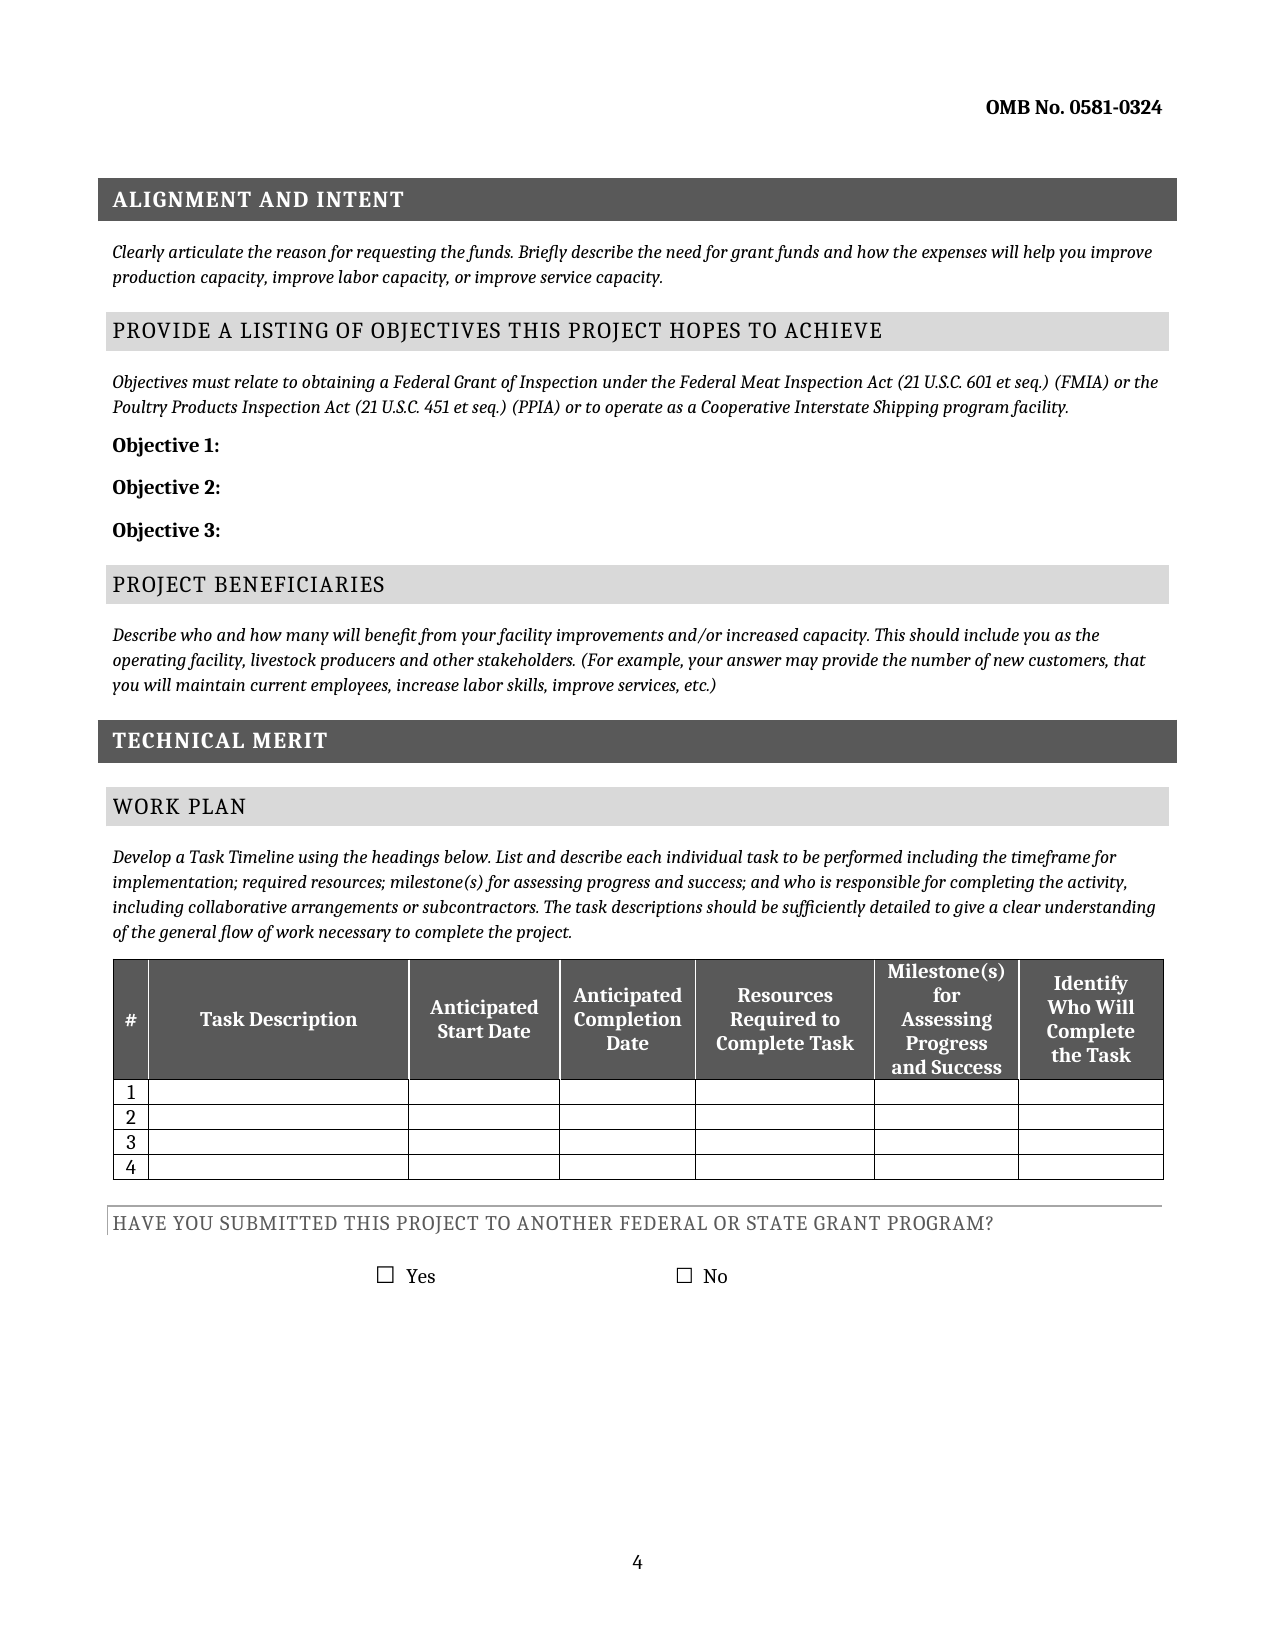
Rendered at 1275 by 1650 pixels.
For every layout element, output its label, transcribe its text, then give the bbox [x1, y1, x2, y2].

table_cell [149, 1130, 408, 1154]
table_cell [1019, 1105, 1163, 1129]
table_cell [560, 1080, 695, 1104]
table_cell [560, 1105, 695, 1129]
text Objective 1: [112, 433, 1162, 457]
table_cell [149, 1155, 408, 1179]
table_cell [696, 1155, 874, 1179]
table_header Resources Required to Complete Task [696, 960, 874, 1079]
table_cell [1019, 1080, 1163, 1104]
table_cell 1 [114, 1080, 148, 1104]
subtitle project beneficiaries [113, 571, 1162, 598]
table_cell [875, 1130, 1018, 1154]
table_cell [875, 1080, 1018, 1104]
table_cell [696, 1105, 874, 1129]
subtitle alignment and intent [104, 184, 1171, 215]
table_cell [696, 1080, 874, 1104]
table_cell [409, 1155, 559, 1179]
table_header Milestone(s) for Assessing Progress and Success [875, 960, 1018, 1079]
table_cell [560, 1155, 695, 1179]
table_cell 4 [114, 1155, 148, 1179]
text Develop a Task Timeline using the headings below. List and describe each individual task to be performed including the timeframe for implementation; required resources; milestone(s) for assessing progress and success; and who is responsible for completing the activity, including collaborative arrangements or subcontractors. The task descriptions should be sufficiently detailed to give a clear understanding of the general flow of work necessary to complete the project. [112, 847, 1162, 943]
table_header Anticipated Completion Date [561, 960, 695, 1079]
table_cell [409, 1105, 559, 1129]
subtitle WORK PLAN [113, 794, 1162, 820]
table_cell [875, 1155, 1018, 1179]
text Objectives must relate to obtaining a Federal Grant of Inspection under the Federal Meat Inspection Act (21 U.S.C. 601 et seq.) (FMIA) or the Poultry Products Inspection Act (21 U.S.C. 451 et seq.) (PPIA) or to operate as a Cooperative Interstate Shipping program facility. [112, 371, 1162, 418]
text Objective 2: [112, 476, 1162, 500]
subtitle technical merit [104, 726, 1171, 757]
subtitle have you submitted this project to another federal or State Grant Program? [108, 1207, 1162, 1235]
table_cell [149, 1080, 408, 1104]
text Describe who and how many will benefit from your facility improvements and/or increased capacity. This should include you as the operating facility, livestock producers and other stakeholders. (For example, your answer may provide the number of new customers, that you will maintain current employees, increase labor skills, improve services, etc.) [112, 624, 1162, 696]
table_cell 2 [114, 1105, 148, 1129]
table_cell [409, 1080, 559, 1104]
table_cell 3 [114, 1130, 148, 1154]
text Yes No [375, 1259, 1162, 1291]
table_cell [1019, 1130, 1163, 1154]
table_cell [149, 1105, 408, 1129]
table_cell [696, 1130, 874, 1154]
table_cell [875, 1105, 1018, 1129]
text Objective 3: [112, 518, 1162, 542]
text Clearly articulate the reason for requesting the funds. Briefly describe the need for grant funds and how the expenses will help you improve production capacity, improve labor capacity, or improve service capacity. [112, 242, 1162, 288]
table_header Identify Who Will Complete the Task [1020, 960, 1163, 1079]
subtitle provide a listing of objectives this project hopes to achieve [113, 318, 1162, 345]
table_header Task Description [149, 960, 408, 1079]
table_cell [409, 1130, 559, 1154]
table_header # [114, 960, 148, 1079]
table_header Anticipated Start Date [410, 960, 559, 1079]
table_cell [560, 1130, 695, 1154]
table_cell [1019, 1155, 1163, 1179]
